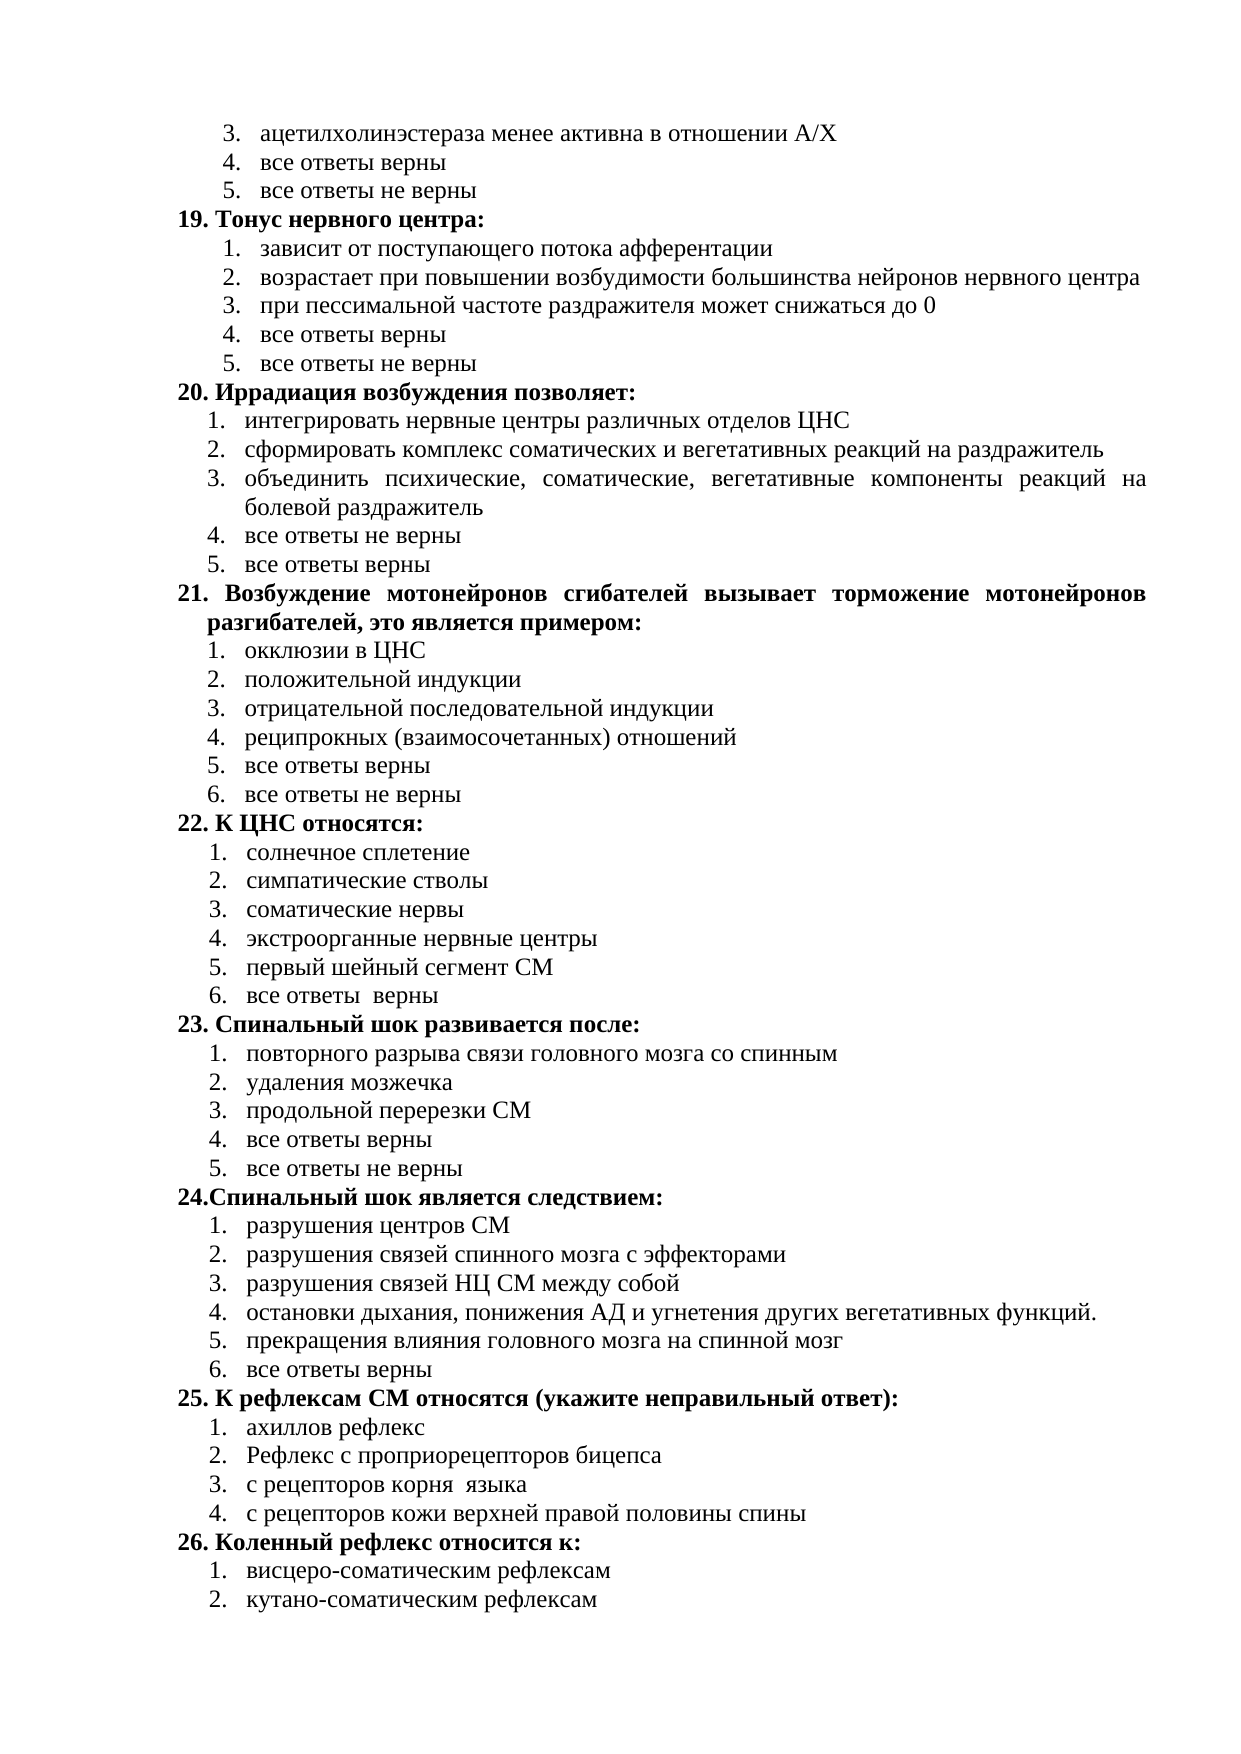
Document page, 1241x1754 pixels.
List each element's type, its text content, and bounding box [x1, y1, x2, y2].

list с рецепторов корня языка [208, 1469, 1147, 1498]
list Рефлекс с проприорецепторов бицепса [208, 1441, 1147, 1469]
list положительной индукции [207, 664, 1147, 693]
list зависит от поступающего потока афферентации [222, 233, 1147, 262]
list кутано-соматическим рефлексам [208, 1584, 1147, 1613]
list разрушения связей НЦ СМ между собой [208, 1268, 1147, 1297]
list отрицательной последовательной индукции [207, 693, 1147, 722]
list солнечное сплетение [208, 837, 1147, 866]
list симпатические стволы [208, 866, 1147, 894]
list сформировать комплекс соматических и вегетативных реакций на раздражитель [207, 434, 1147, 463]
list висцеро-соматическим рефлексам [208, 1556, 1147, 1584]
list все ответы верны [208, 1354, 1147, 1383]
list все ответы не верны [222, 176, 1231, 204]
list интегрировать нервные центры различных отделов ЦНС [207, 406, 1147, 434]
text 25. К рефлексам СМ относятся (укажите неправильный ответ): [177, 1383, 1147, 1412]
list повторного разрыва связи головного мозга со спинным [208, 1038, 1147, 1067]
text 22. К ЦНС относятся: [177, 808, 1147, 837]
text 23. Спинальный шок развивается после: [177, 1009, 1147, 1038]
list окклюзии в ЦНС [207, 636, 1147, 664]
list возрастает при повышении возбудимости большинства нейронов нервного центра [222, 262, 1147, 291]
list ахиллов рефлекс [208, 1412, 1147, 1441]
list все ответы не верны [207, 779, 1147, 808]
list ацетилхолинэстераза менее активна в отношении А/Х [222, 118, 1231, 147]
list все ответы верны [207, 751, 1147, 779]
list удаления мозжечка [208, 1067, 1147, 1096]
list продольной перерезки СМ [208, 1096, 1147, 1124]
list все ответы верны [207, 549, 1147, 578]
list первый шейный сегмент СМ [208, 952, 1147, 981]
list экстроорганные нервные центры [208, 923, 1147, 952]
text 26. Коленный рефлекс относится к: [177, 1527, 1147, 1556]
list все ответы верны [208, 1124, 1147, 1153]
list все ответы верны [222, 319, 1147, 348]
list все ответы не верны [207, 521, 1147, 549]
list разрушения связей спинного мозга с эффекторами [208, 1239, 1147, 1268]
text 24.Спинальный шок является следствием: [177, 1182, 1147, 1211]
list объединить психические, соматические, вегетативные компоненты реакций на болевой раздражитель [207, 463, 1147, 521]
list при пессимальной частоте раздражителя может снижаться до 0 [222, 291, 1147, 319]
list с рецепторов кожи верхней правой половины спины [208, 1498, 1147, 1527]
list разрушения центров СМ [208, 1211, 1147, 1239]
list все ответы верны [222, 147, 1231, 176]
list соматические нервы [208, 894, 1147, 923]
list все ответы не верны [208, 1153, 1147, 1182]
text 21. Возбуждение мотонейронов сгибателей вызывает торможение мотонейронов разгибателей, это является примером: [177, 578, 1147, 636]
list остановки дыхания, понижения АД и угнетения других вегетативных функций. [208, 1297, 1147, 1326]
list реципрокных (взаимосочетанных) отношений [207, 722, 1147, 751]
text 19. Тонус нервного центра: [177, 204, 1231, 233]
list все ответы верны [208, 981, 1147, 1009]
list прекращения влияния головного мозга на спинной мозг [208, 1326, 1147, 1354]
list все ответы не верны [222, 348, 1147, 377]
text 20. Иррадиация возбуждения позволяет: [177, 377, 1147, 406]
